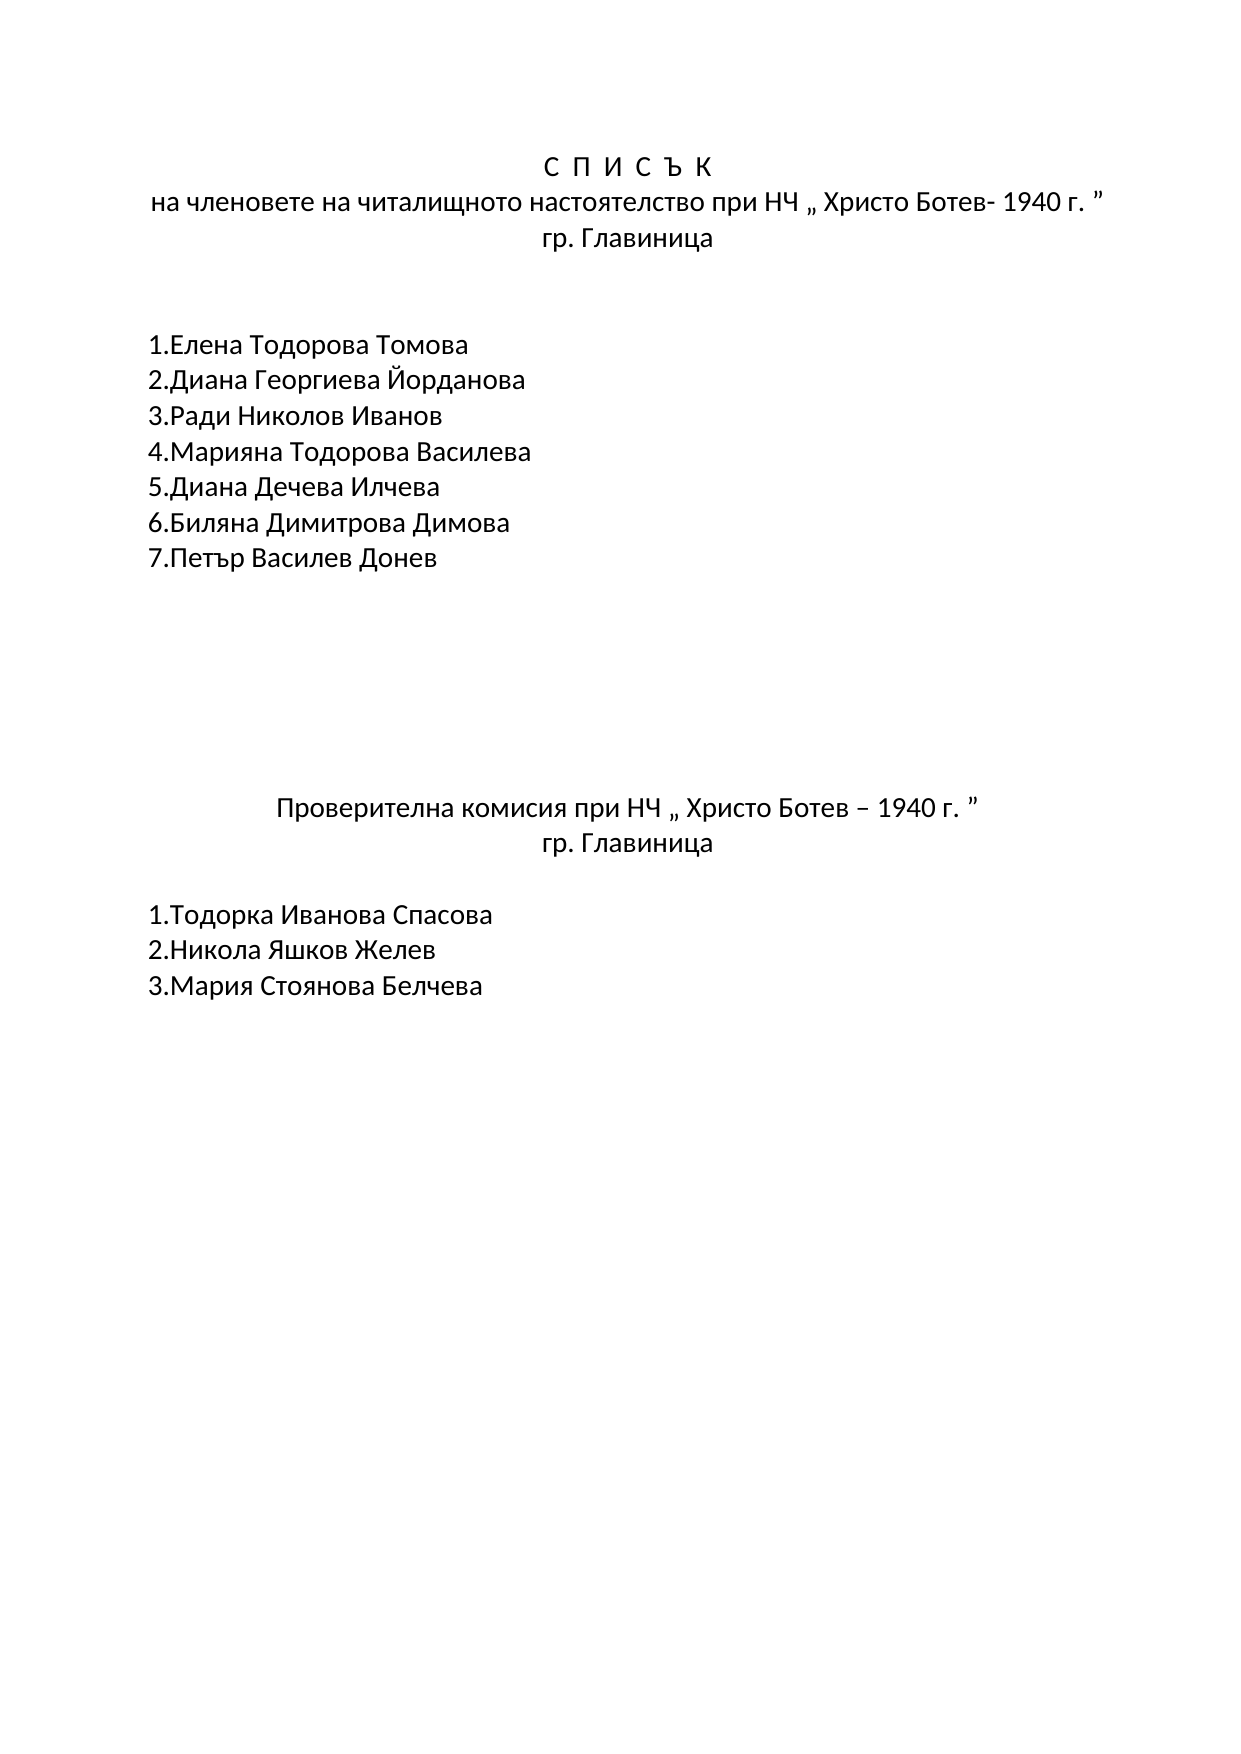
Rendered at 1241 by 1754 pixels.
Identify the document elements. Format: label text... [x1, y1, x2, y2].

text гр. Главиница [148, 219, 1107, 254]
text Проверителна комисия при НЧ „ Христо Ботев – 1940 г. ” [148, 789, 1107, 824]
text 2.Никола Яшков Желев [148, 931, 1107, 967]
text 3.Мария Стоянова Белчева [148, 967, 1107, 1003]
text С П И С Ъ К [148, 148, 1107, 183]
text 7.Петър Василев Донев [148, 539, 1107, 575]
text 2.Диана Георгиева Йорданова [148, 361, 1107, 397]
text 5.Диана Дечева Илчева [148, 468, 1107, 504]
text 1.Тодорка Иванова Спасова [148, 896, 1107, 931]
text 6.Биляна Димитрова Димова [148, 504, 1107, 539]
text на членовете на читалищното настоятелство при НЧ „ Христо Ботев- 1940 г. ” [148, 183, 1107, 219]
text 1.Елена Тодорова Томова [148, 326, 1107, 361]
text 3.Ради Николов Иванов [148, 397, 1107, 433]
text 4.Марияна Тодорова Василева [148, 433, 1107, 468]
text гр. Главиница [148, 824, 1107, 860]
